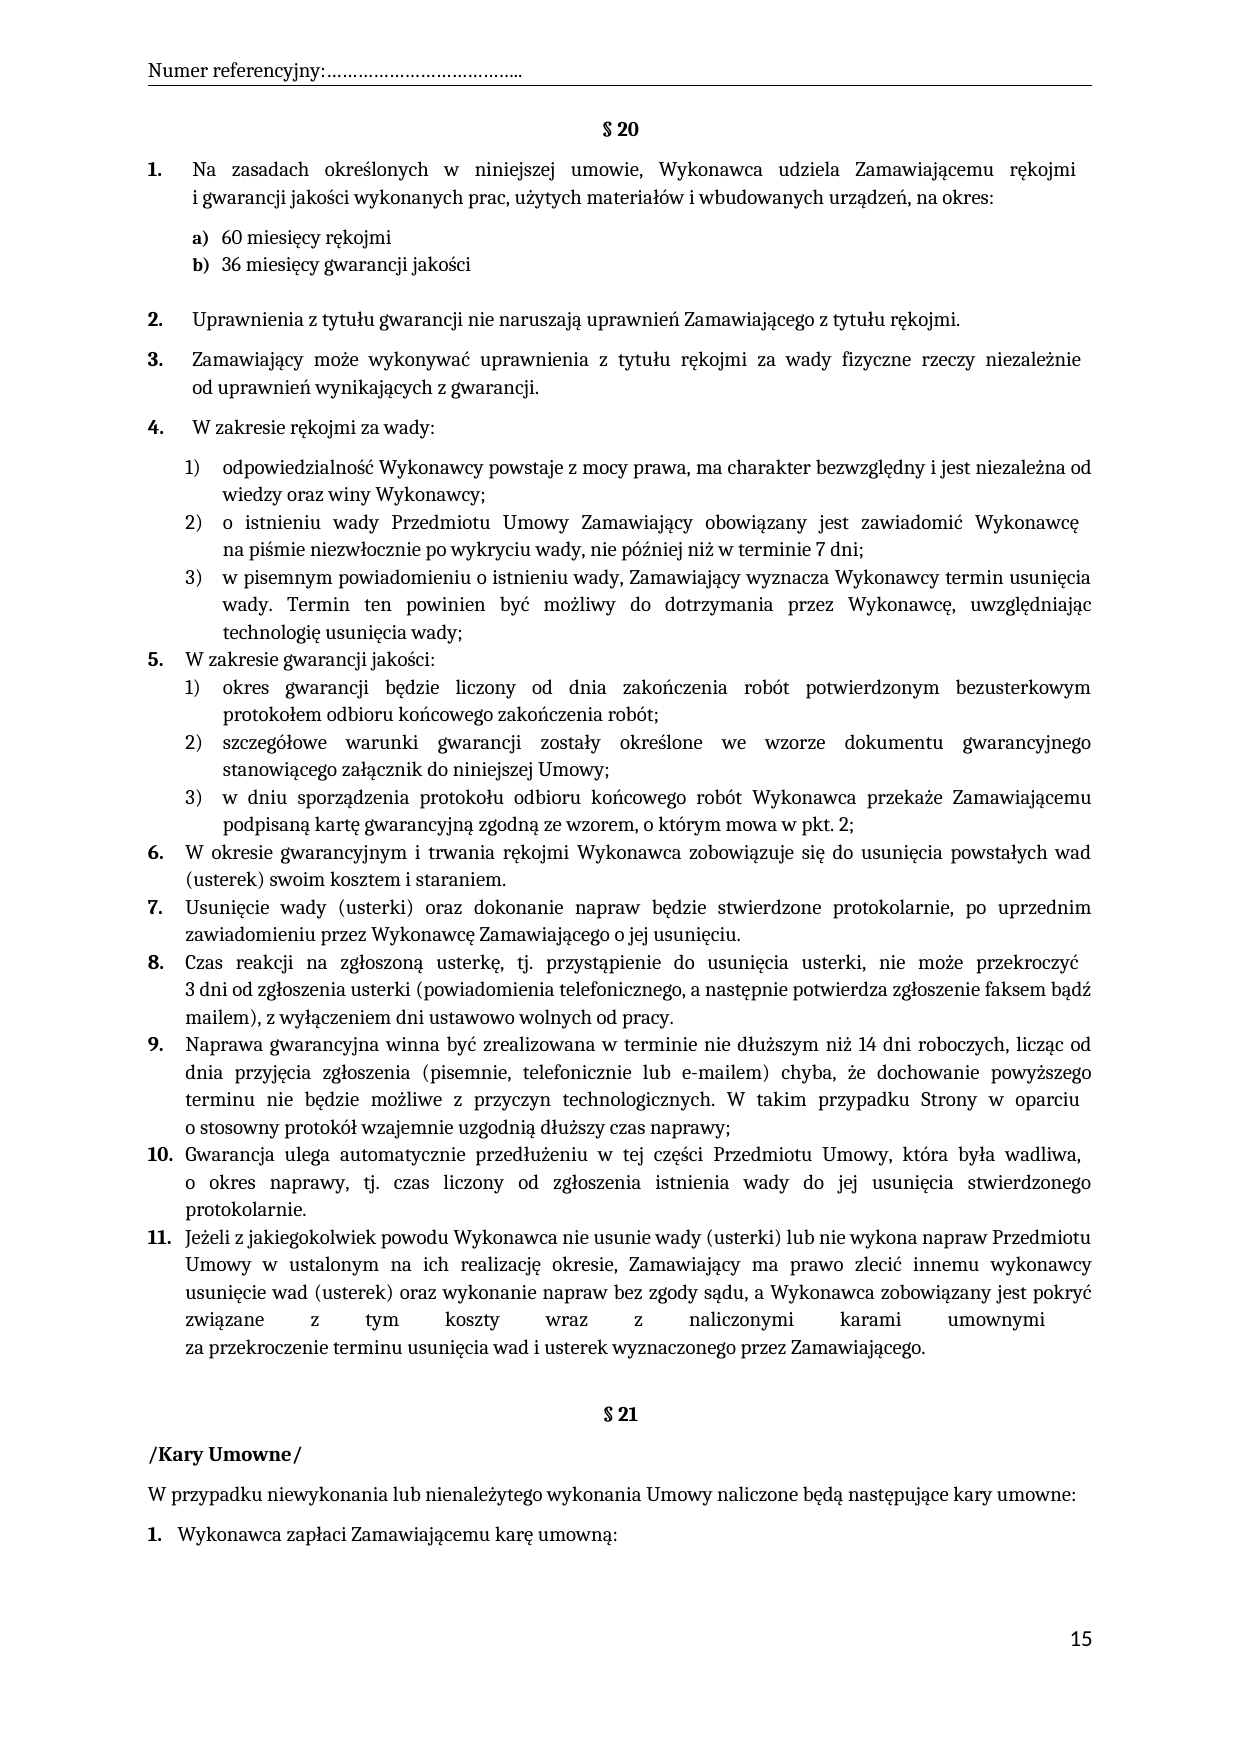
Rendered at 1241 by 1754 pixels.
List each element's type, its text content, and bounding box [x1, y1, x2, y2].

list 60 miesięcy rękojmi [192, 226, 1092, 249]
list Gwarancja ulega automatycznie przedłużeniu w tej części Przedmiotu Umowy, która była wadliwa, o okres naprawy, tj. czas liczony od zgłoszenia istnienia wady do jej usunięcia stwierdzonego protokolarnie. [148, 1143, 1092, 1222]
list w dniu sporządzenia protokołu odbioru końcowego robót Wykonawca przekaże Zamawiającemu podpisaną kartę gwarancyjną zgodną ze wzorem, o którym mowa w pkt. 2; [185, 786, 1092, 837]
text /Kary Umowne/ [148, 1443, 1092, 1467]
list Zamawiający może wykonywać uprawnienia z tytułu rękojmi za wady fizyczne rzeczy niezależnie od uprawnień wynikających z gwarancji. [148, 348, 1092, 399]
text § 21 [148, 1403, 1092, 1427]
list Jeżeli z jakiegokolwiek powodu Wykonawca nie usunie wady (usterki) lub nie wykona napraw Przedmiotu Umowy w ustalonym na ich realizację okresie, Zamawiający ma prawo zlecić innemu wykonawcy usunięcie wad (usterek) oraz wykonanie napraw bez zgody sądu, a Wykonawca zobowiązany jest pokryć związane z tym koszty wraz z naliczonymi karami umownymi za przekroczenie terminu usunięcia wad i usterek wyznaczonego przez Zamawiającego. [148, 1226, 1092, 1359]
list w pisemnym powiadomieniu o istnieniu wady, Zamawiający wyznacza Wykonawcy termin usunięcia wady. Termin ten powinien być możliwy do dotrzymania przez Wykonawcę, uwzględniając technologię usunięcia wady; [185, 566, 1092, 644]
list W zakresie rękojmi za wady: [148, 416, 1092, 439]
list szczegółowe warunki gwarancji zostały określone we wzorze dokumentu gwarancyjnego stanowiącego załącznik do niniejszej Umowy; [185, 731, 1092, 782]
list Na zasadach określonych w niniejszej umowie, Wykonawca udziela Zamawiającemu rękojmi i gwarancji jakości wykonanych prac, użytych materiałów i wbudowanych urządzeń, na okres: [148, 158, 1092, 209]
list Uprawnienia z tytułu gwarancji nie naruszają uprawnień Zamawiającego z tytułu rękojmi. [148, 308, 1092, 332]
text W przypadku niewykonania lub nienależytego wykonania Umowy naliczone będą następujące kary umowne: [148, 1483, 1092, 1507]
list 36 miesięcy gwarancji jakości [192, 253, 1092, 277]
list Czas reakcji na zgłoszoną usterkę, tj. przystąpienie do usunięcia usterki, nie może przekroczyć 3 dni od zgłoszenia usterki (powiadomienia telefonicznego, a następnie potwierdza zgłoszenie faksem bądź mailem), z wyłączeniem dni ustawowo wolnych od pracy. [148, 951, 1092, 1029]
text § 20 [148, 118, 1092, 142]
list odpowiedzialność Wykonawcy powstaje z mocy prawa, ma charakter bezwzględny i jest niezależna od wiedzy oraz winy Wykonawcy; [185, 456, 1092, 507]
list Usunięcie wady (usterki) oraz dokonanie napraw będzie stwierdzone protokolarnie, po uprzednim zawiadomieniu przez Wykonawcę Zamawiającego o jej usunięciu. [148, 896, 1092, 947]
list W zakresie gwarancji jakości: [148, 648, 1092, 672]
list W okresie gwarancyjnym i trwania rękojmi Wykonawca zobowiązuje się do usunięcia powstałych wad (usterek) swoim kosztem i staraniem. [148, 841, 1092, 892]
list Wykonawca zapłaci Zamawiającemu karę umowną: [148, 1523, 1092, 1547]
list okres gwarancji będzie liczony od dnia zakończenia robót potwierdzonym bezusterkowym protokołem odbioru końcowego zakończenia robót; [185, 676, 1092, 727]
list Naprawa gwarancyjna winna być zrealizowana w terminie nie dłuższym niż 14 dni roboczych, licząc od dnia przyjęcia zgłoszenia (pisemnie, telefonicznie lub e-mailem) chyba, że dochowanie powyższego terminu nie będzie możliwe z przyczyn technologicznych. W takim przypadku Strony w oparciu o stosowny protokół wzajemnie uzgodnią dłuższy czas naprawy; [148, 1033, 1092, 1139]
list o istnieniu wady Przedmiotu Umowy Zamawiający obowiązany jest zawiadomić Wykonawcę na piśmie niezwłocznie po wykryciu wady, nie później niż w terminie 7 dni; [185, 511, 1092, 562]
